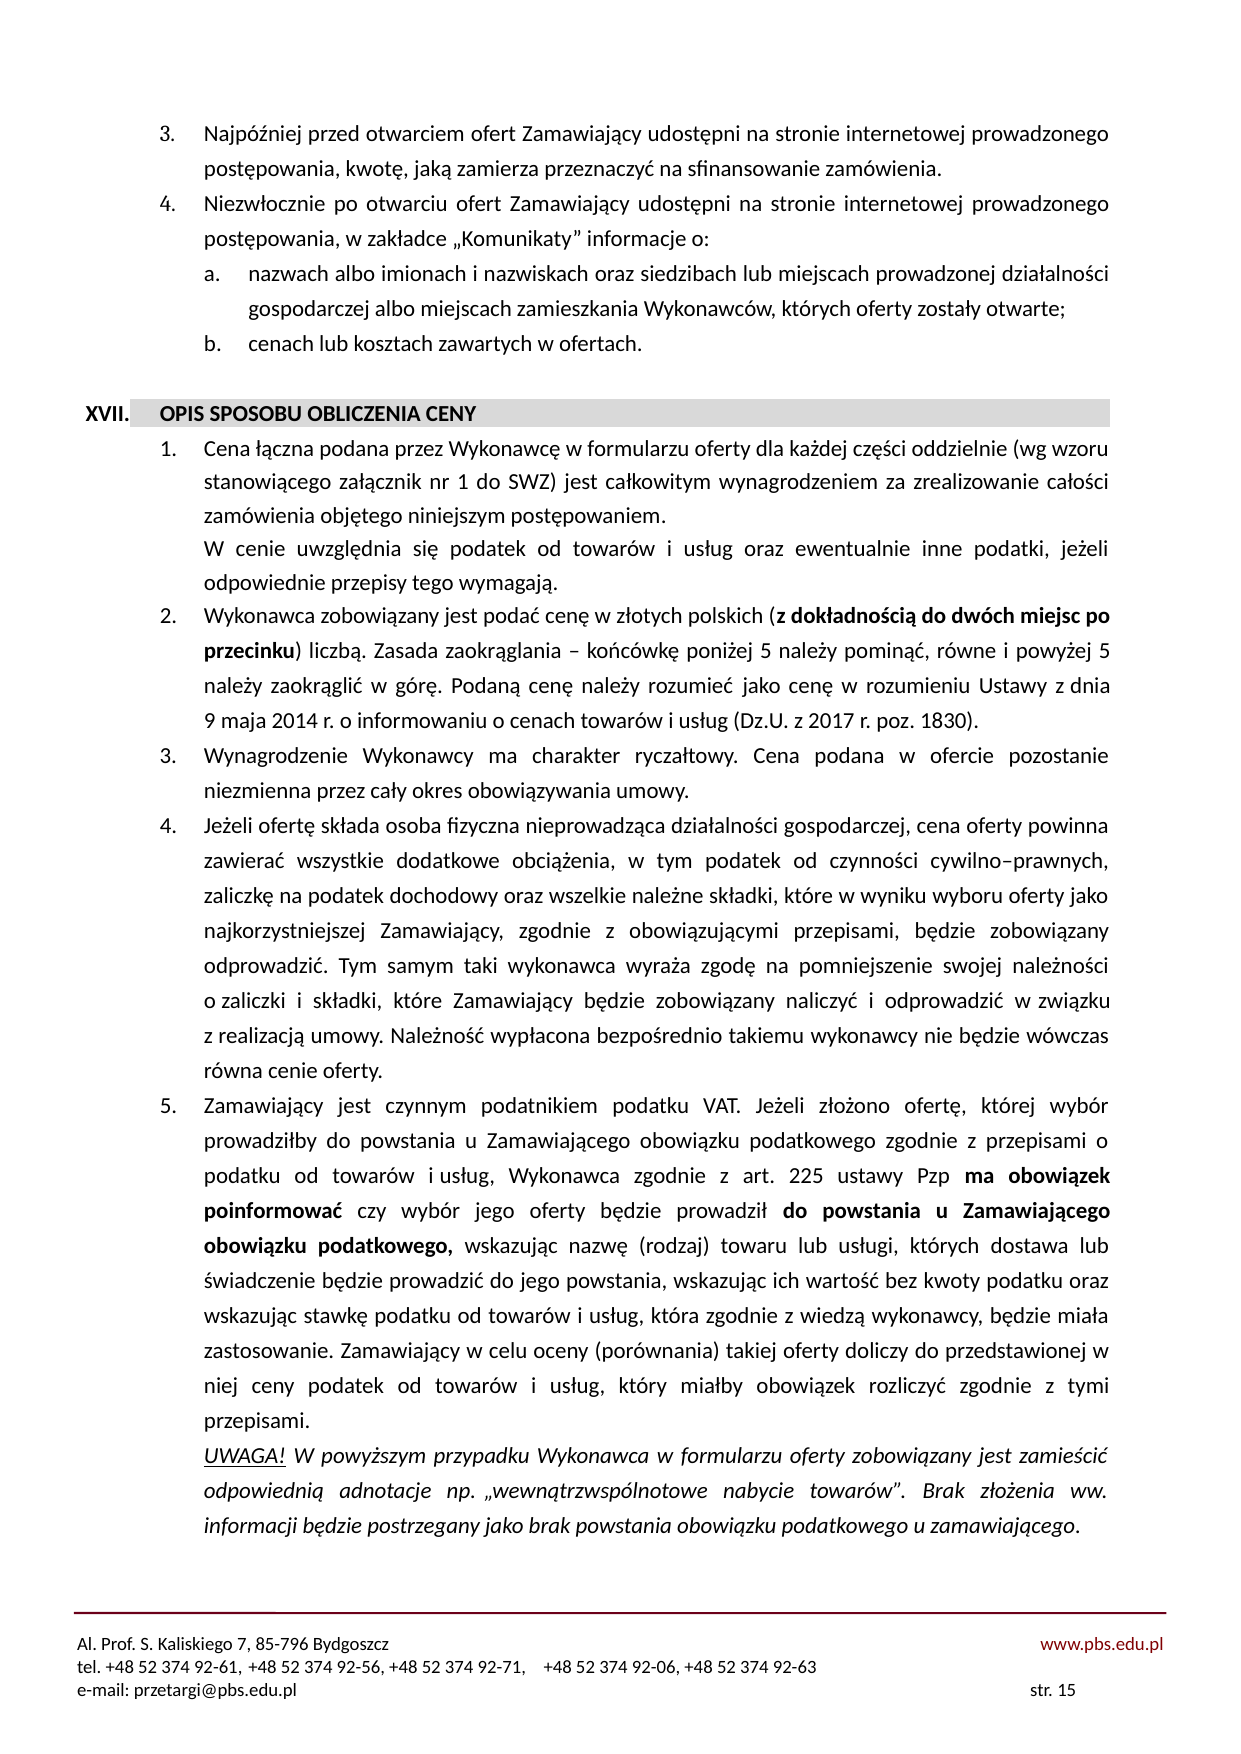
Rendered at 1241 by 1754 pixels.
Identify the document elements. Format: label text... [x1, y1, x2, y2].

list nazwach albo imionach i nazwiskach oraz siedzibach lub miejscach prowadzonej działalności gospodarczej albo miejscach zamieszkania Wykonawców, których oferty zostały otwarte; [204, 259, 1110, 322]
list Jeżeli ofertę składa osoba fizyczna nieprowadząca działalności gospodarczej, cena oferty powinna zawierać wszystkie dodatkowe obciążenia, w tym podatek od czynności cywilno–prawnych, zaliczkę na podatek dochodowy oraz wszelkie należne składki, które w wyniku wyboru oferty jako najkorzystniejszej Zamawiający, zgodnie z obowiązującymi przepisami, będzie zobowiązany odprowadzić. Tym samym taki wykonawca wyraża zgodę na pomniejszenie swojej należności o zaliczki i składki, które Zamawiający będzie zobowiązany naliczyć i odprowadzić w związku z realizacją umowy. Należność wypłacona bezpośrednio takiemu wykonawcy nie będzie wówczas równa cenie oferty. [159, 811, 1110, 1084]
list Cena łączna podana przez Wykonawcę w formularzu oferty dla każdej części oddzielnie (wg wzoru stanowiącego załącznik nr 1 do SWZ) jest całkowitym wynagrodzeniem za zrealizowanie całości zamówienia objętego niniejszym postępowaniem. [159, 434, 1110, 529]
text UWAGA! W powyższym przypadku Wykonawca w formularzu oferty zobowiązany jest zamieścić odpowiednią adnotacje np. „wewnątrzwspólnotowe nabycie towarów”. Brak złożenia ww. informacji będzie postrzegany jako brak powstania obowiązku podatkowego u zamawiającego. [204, 1441, 1110, 1539]
list Wynagrodzenie Wykonawcy ma charakter ryczałtowy. Cena podana w ofercie pozostanie niezmienna przez cały okres obowiązywania umowy. [159, 741, 1110, 804]
list cenach lub kosztach zawartych w ofertach. [204, 329, 1110, 357]
list OPIS SPOSOBU OBLICZENIA CENY [130, 399, 1110, 427]
text W cenie uwzględnia się podatek od towarów i usług oraz ewentualnie inne podatki, jeżeli odpowiednie przepisy tego wymagają. [204, 534, 1110, 596]
list Wykonawca zobowiązany jest podać cenę w złotych polskich (z dokładnością do dwóch miejsc po przecinku) liczbą. Zasada zaokrąglania – końcówkę poniżej 5 należy pominąć, równe i powyżej 5 należy zaokrąglić w górę. Podaną cenę należy rozumieć jako cenę w rozumieniu Ustawy z dnia 9 maja 2014 r. o informowaniu o cenach towarów i usług (Dz.U. z 2017 r. poz. 1830). [159, 601, 1110, 734]
list Zamawiający jest czynnym podatnikiem podatku VAT. Jeżeli złożono ofertę, której wybór prowadziłby do powstania u Zamawiającego obowiązku podatkowego zgodnie z przepisami o podatku od towarów i usług, Wykonawca zgodnie z art. 225 ustawy Pzp ma obowiązek poinformować czy wybór jego oferty będzie prowadził do powstania u Zamawiającego obowiązku podatkowego, wskazując nazwę (rodzaj) towaru lub usługi, których dostawa lub świadczenie będzie prowadzić do jego powstania, wskazując ich wartość bez kwoty podatku oraz wskazując stawkę podatku od towarów i usług, która zgodnie z wiedzą wykonawcy, będzie miała zastosowanie. Zamawiający w celu oceny (porównania) takiej oferty doliczy do przedstawionej w niej ceny podatek od towarów i usług, który miałby obowiązek rozliczyć zgodnie z tymi przepisami. [159, 1091, 1110, 1434]
list Najpóźniej przed otwarciem ofert Zamawiający udostępni na stronie internetowej prowadzonego postępowania, kwotę, jaką zamierza przeznaczyć na sfinansowanie zamówienia. [159, 119, 1110, 182]
list Niezwłocznie po otwarciu ofert Zamawiający udostępni na stronie internetowej prowadzonego postępowania, w zakładce „Komunikaty” informacje o: [159, 189, 1110, 252]
